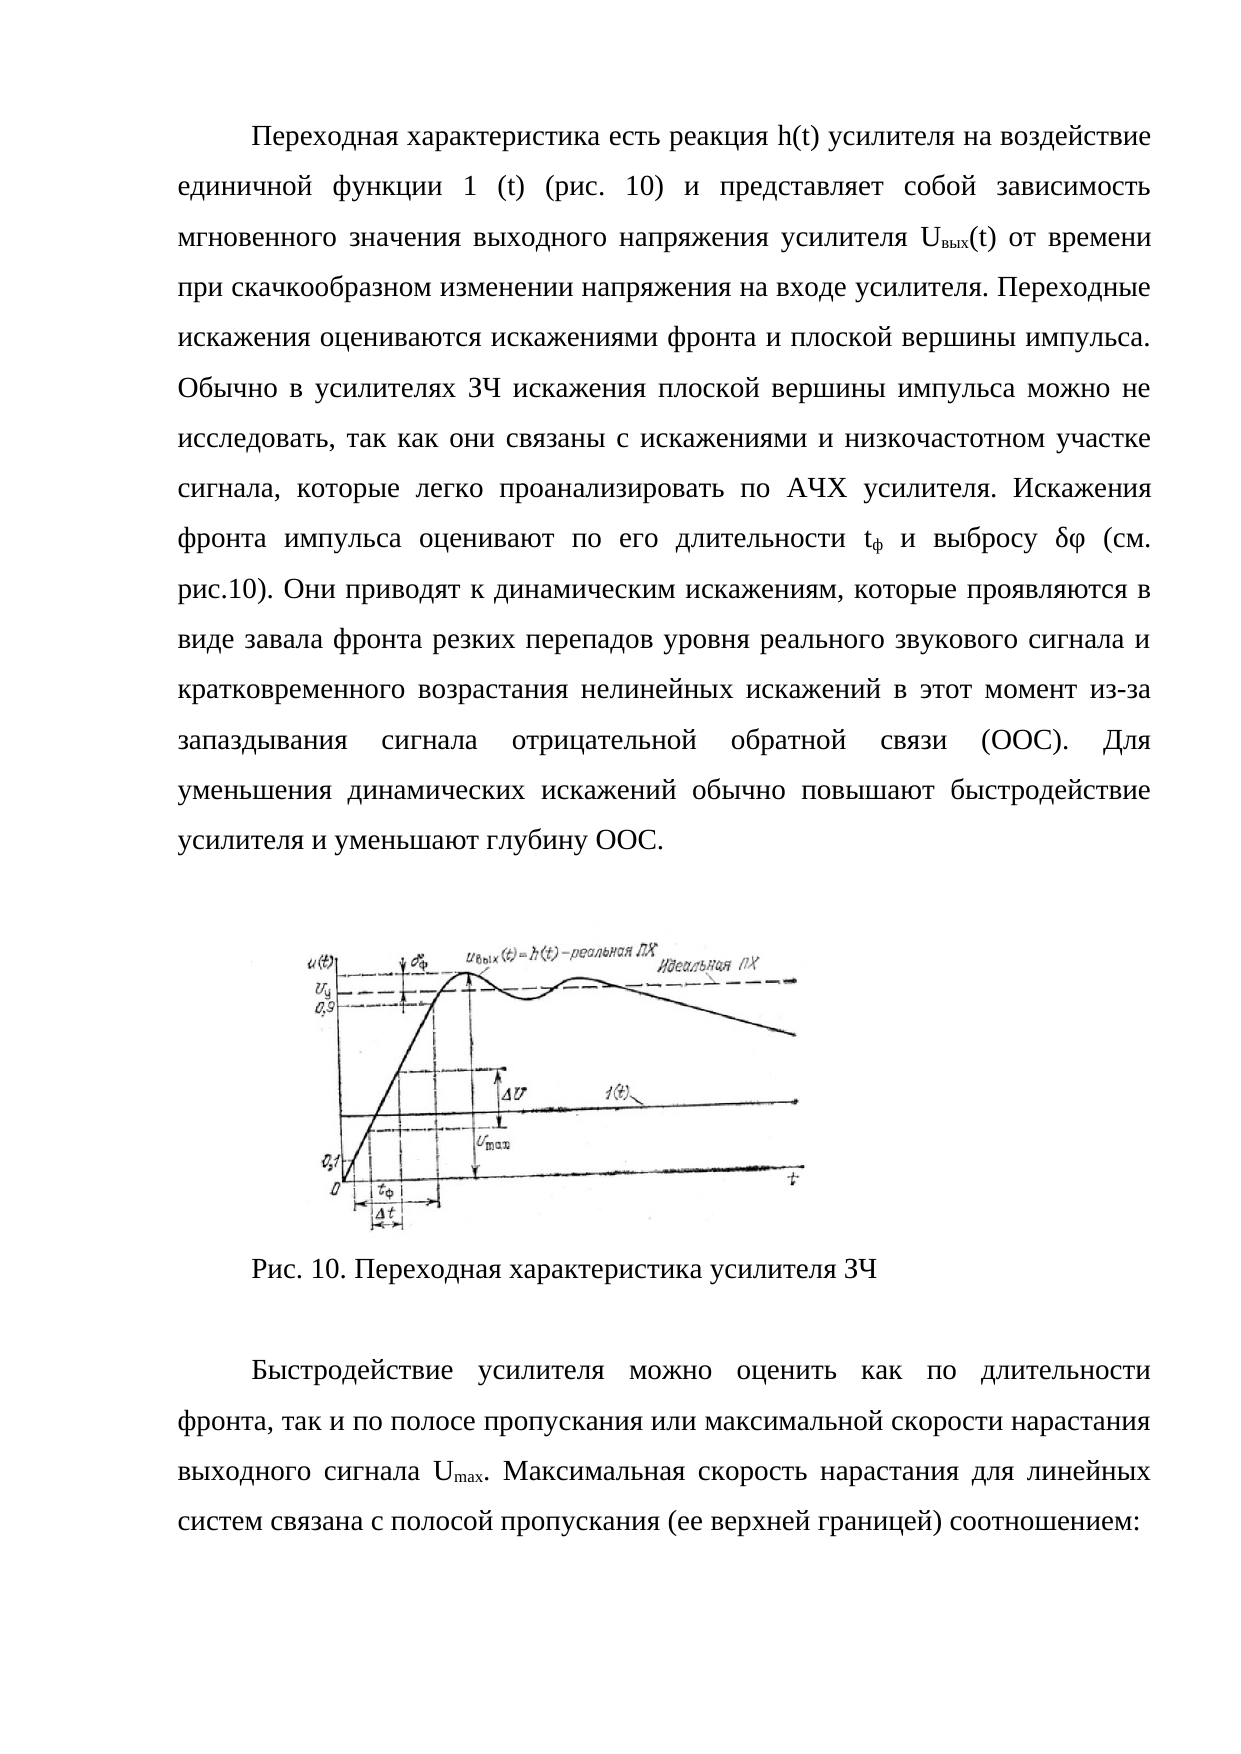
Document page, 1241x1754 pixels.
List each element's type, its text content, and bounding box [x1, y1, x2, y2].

picture [251, 923, 809, 1238]
text Переходная характеристика есть реакция h(t) усилителя на воздействие единичной функции 1 (t) (рис. 10) и представляет собой зависимость мгновенного значения выходного напряжения усилителя Uвых(t) от времени при скачкообразном изменении напряжения на входе усилителя. Переходные искажения оцениваются искажениями фронта и плоской вершины импульса. Обычно в усилителях ЗЧ искажения плоской вершины импульса можно не исследовать, так как они связаны с искажениями и низкочастотном участке сигнала, которые легко проанализировать по АЧХ усилителя. Искажения фронта импульса оценивают по его длительности tф и выбросу δφ (см. рис.10). Они приводят к динамическим искажениям, которые проявляются в виде завала фронта резких перепадов уровня реального звукового сигнала и кратковременного возрастания нелинейных искажений в этот момент из-за запаздывания сигнала отрицательной обратной связи (ООС). Для уменьшения динамических искажений обычно повышают быстродействие усилителя и уменьшают глубину ООС. [177, 118, 1152, 856]
text Рис. 10. Переходная характеристика усилителя ЗЧ [177, 1252, 1152, 1285]
text Быстродействие усилителя можно оценить как по длительности фронта, так и по полосе пропускания или максимальной скорости нарастания выходного сигнала Umax. Максимальная скорость нарастания для линейных систем связана с полосой пропускания (ее верхней границей) соотношением: [177, 1352, 1152, 1537]
